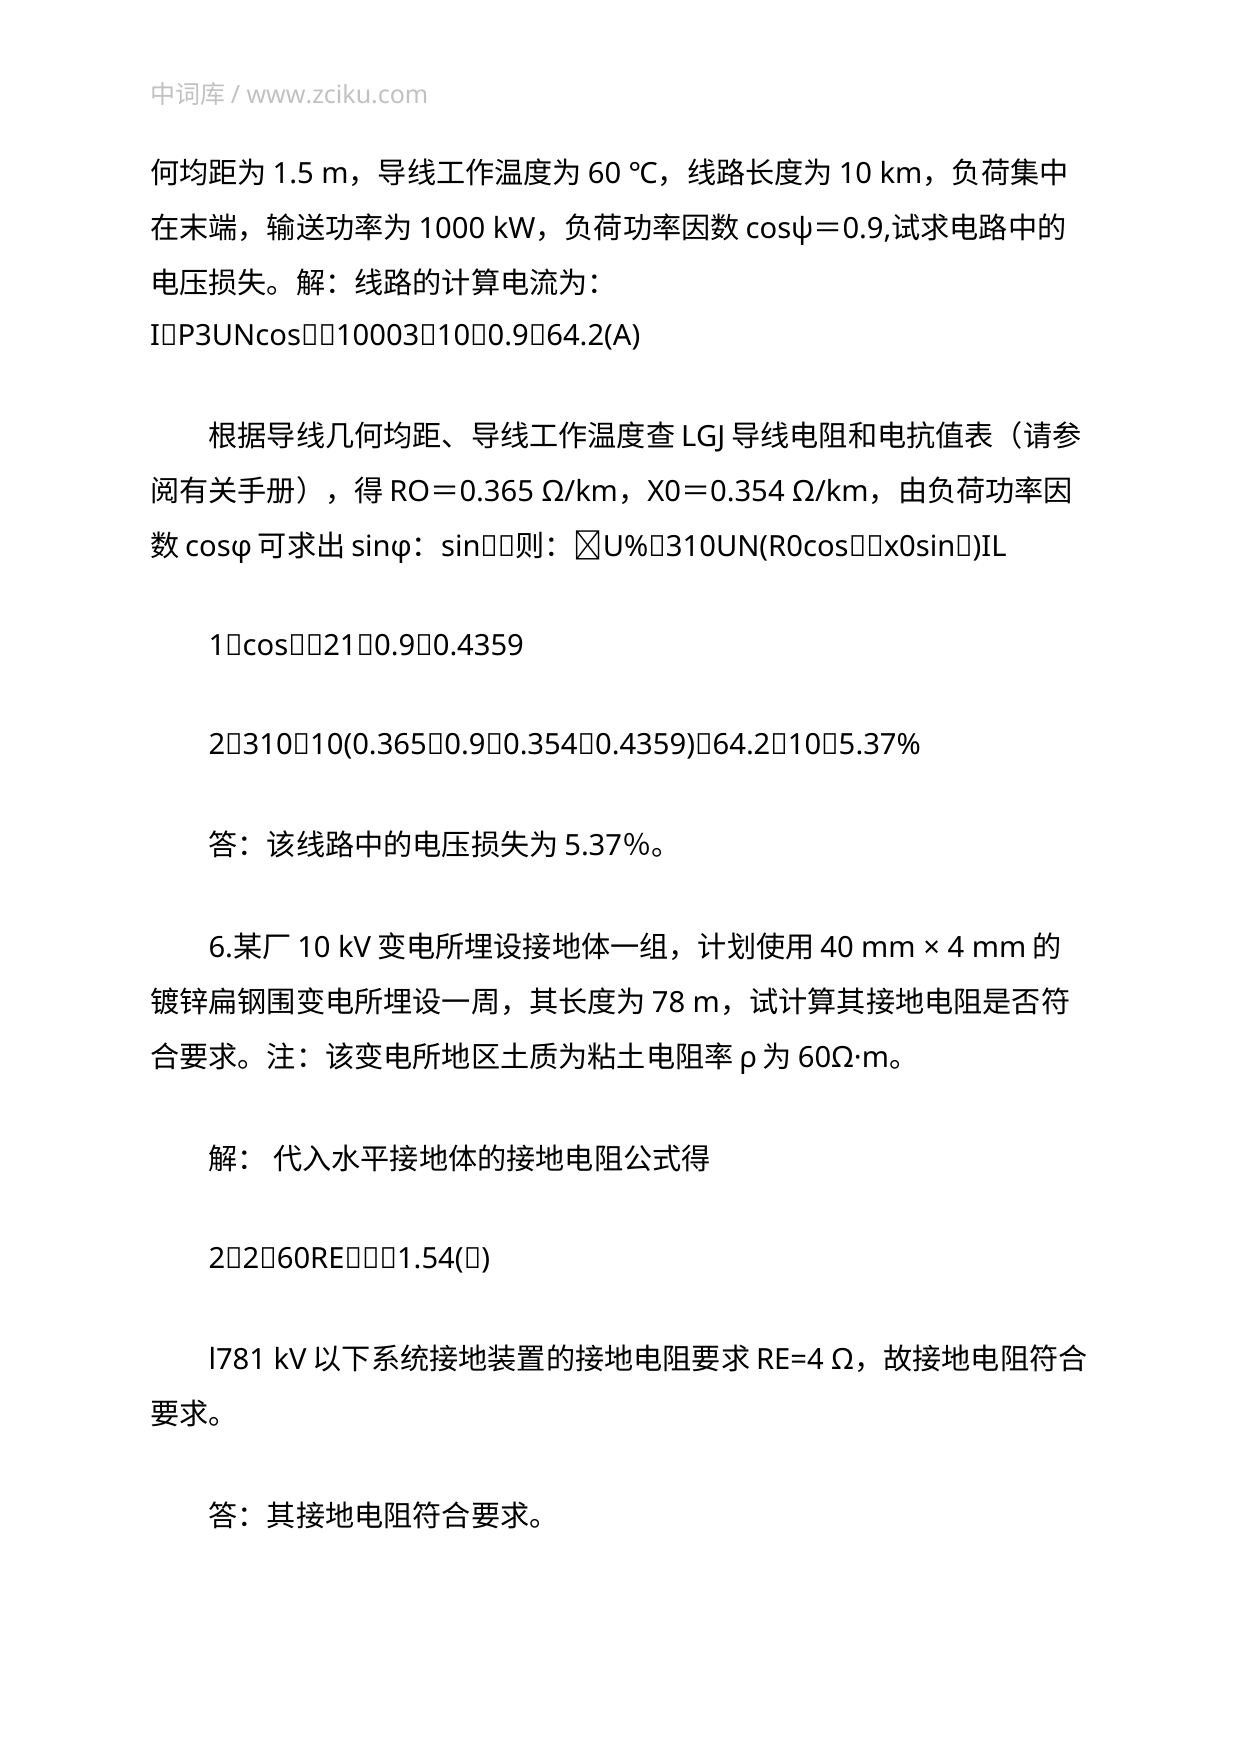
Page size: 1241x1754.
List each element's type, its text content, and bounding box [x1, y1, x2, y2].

text 6.某厂10 kV变电所埋设接地体一组，计划使用40 mm × 4 mm的镀锌扁钢围变电所埋设一周，其长度为78 m，试计算其接地电阻是否符合要求。注：该变电所地区土质为粘土电阻率ρ为60Ω·m。 [150, 923, 1090, 1076]
text 答：其接地电阻符合要求。 [150, 1492, 1090, 1535]
text 解： 代入水平接地体的接地电阻公式得 [150, 1135, 1090, 1178]
text 231010(0.3650.90.3540.4359)64.2105.37% [150, 723, 1090, 763]
text l781 kV以下系统接地装置的接地电阻要求RE=4 Ω，故接地电阻符合要求。 [150, 1336, 1090, 1433]
text 答：该线路中的电压损失为5.37％。 [150, 821, 1090, 864]
text 1cos210.90.4359 [150, 624, 1090, 664]
text 2260RE1.54() [150, 1237, 1090, 1277]
text 根据导线几何均距、导线工作温度查LGJ导线电阻和电抗值表（请参阅有关手册），得RO＝0.365 Ω/km，X0＝0.354 Ω/km，由负荷功率因数cosφ可求出sinφ：sin则：U%310UN(R0cosx0sin)IL [150, 413, 1090, 565]
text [150, 150, 1090, 354]
